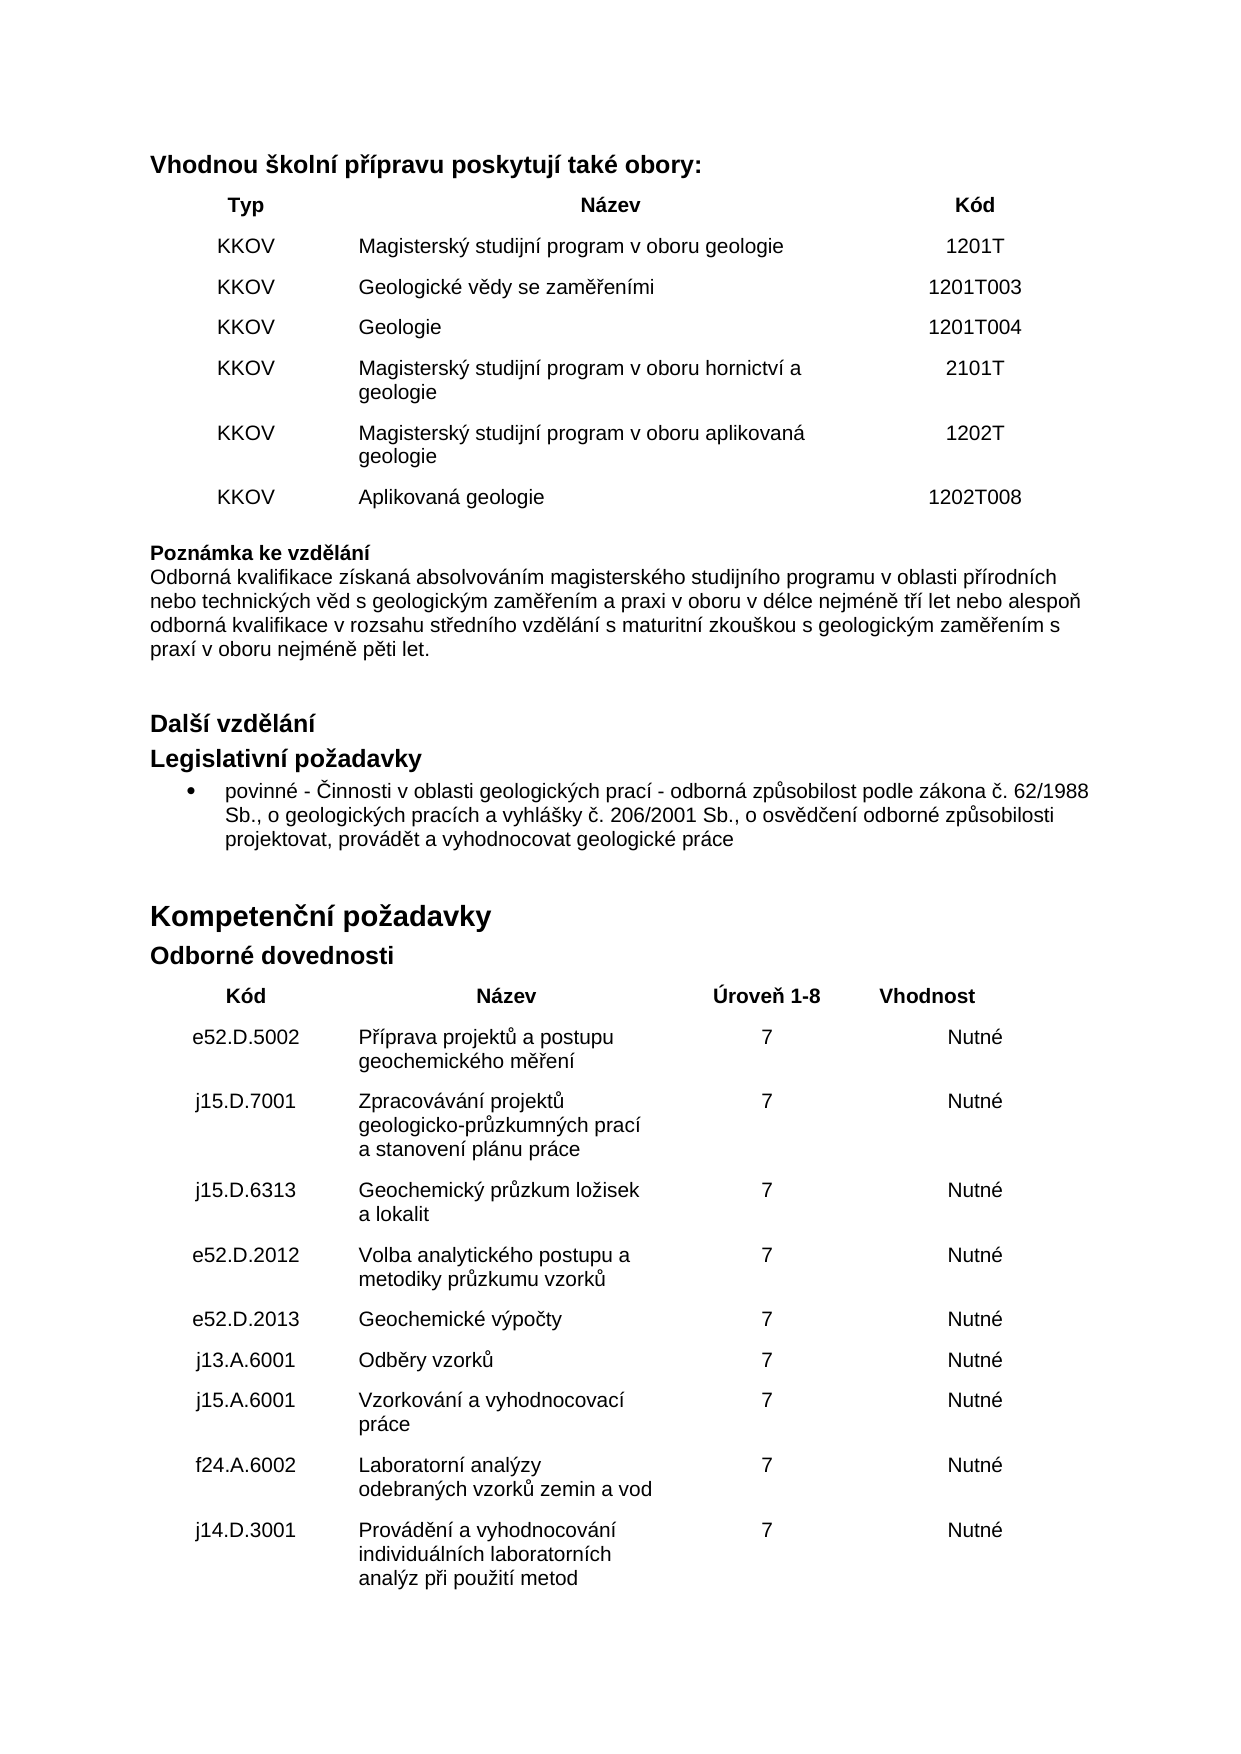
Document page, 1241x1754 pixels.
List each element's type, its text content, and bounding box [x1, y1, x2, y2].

table_cell Volba analytického postupu a metodiky průzkumu vzorků [350, 1234, 662, 1299]
table_cell KKOV [142, 226, 350, 266]
table_cell 7 [663, 1339, 871, 1380]
table_cell Magisterský studijní program v oboru geologie [350, 226, 871, 266]
table_cell KKOV [142, 266, 350, 307]
subtitle Odborné dovednosti [150, 941, 1090, 969]
table_cell j15.A.6001 [142, 1380, 350, 1444]
subtitle Další vzdělání [150, 709, 1090, 738]
table_cell 7 [663, 1445, 871, 1509]
table_cell Nutné [871, 1016, 1079, 1081]
table_header Typ [142, 185, 350, 226]
table_cell 7 [663, 1016, 871, 1081]
table_cell KKOV [142, 412, 350, 477]
table_cell 7 [663, 1234, 871, 1299]
table_cell Odběry vzorků [350, 1339, 662, 1380]
table_cell Magisterský studijní program v oboru aplikovaná geologie [350, 412, 871, 477]
table_cell 7 [663, 1380, 871, 1444]
table_cell KKOV [142, 348, 350, 412]
table_cell Aplikovaná geologie [350, 477, 871, 517]
table_cell Nutné [871, 1339, 1079, 1380]
table_header Kód [871, 185, 1079, 226]
table_cell j15.D.7001 [142, 1081, 350, 1169]
table_cell j13.A.6001 [142, 1339, 350, 1380]
table_cell 7 [663, 1081, 871, 1169]
table_cell 1201T [871, 226, 1079, 266]
table_cell Nutné [871, 1170, 1079, 1234]
table_header Název [350, 185, 871, 226]
table_header Kód [142, 976, 350, 1016]
table_cell Geochemický průzkum ložisek a lokalit [350, 1170, 662, 1234]
table_cell 7 [663, 1509, 871, 1598]
table_cell Geologie [350, 307, 871, 347]
table_cell Provádění a vyhodnocování individuálních laboratorních analýz při použití metod analytické chemie [350, 1509, 662, 1598]
text Odborná kvalifikace získaná absolvováním magisterského studijního programu v oblasti přírodních nebo technických věd s geologickým zaměřením a praxi v oboru v délce nejméně tří let nebo alespoň odborná kvalifikace v rozsahu středního vzdělání s maturitní zkouškou s geologickým zaměřením s praxí v oboru nejméně pěti let. [150, 565, 1090, 661]
table_cell Nutné [871, 1380, 1079, 1444]
table_cell Nutné [871, 1445, 1079, 1509]
table_header Úroveň 1-8 [663, 976, 871, 1016]
table_cell j14.D.3001 [142, 1509, 350, 1598]
table_cell Nutné [871, 1081, 1079, 1169]
table_cell KKOV [142, 307, 350, 347]
table_header Název [350, 976, 662, 1016]
table_cell 1202T008 [871, 477, 1079, 517]
table_cell Laboratorní analýzy odebraných vzorků zemin a vod [350, 1445, 662, 1509]
table_cell Geologické vědy se zaměřeními [350, 266, 871, 307]
subtitle Legislativní požadavky [150, 744, 1090, 773]
table_cell 7 [663, 1170, 871, 1234]
table_cell 1201T003 [871, 266, 1079, 307]
list povinné - Činnosti v oblasti geologických prací - odborná způsobilost podle zákona č. 62/1988 Sb., o geologických pracích a vyhlášky č. 206/2001 Sb., o osvědčení odborné způsobilosti projektovat, provádět a vyhodnocovat geologické práce [187, 779, 1090, 851]
subtitle Kompetenční požadavky [150, 899, 1090, 932]
table_cell 1201T004 [871, 307, 1079, 347]
table_cell 1202T [871, 412, 1079, 477]
table_cell e52.D.2012 [142, 1234, 350, 1299]
table_cell 2101T [871, 348, 1079, 412]
table_cell e52.D.5002 [142, 1016, 350, 1081]
table_cell e52.D.2013 [142, 1299, 350, 1339]
table_cell Příprava projektů a postupu geochemického měření [350, 1016, 662, 1081]
table_cell Nutné [871, 1299, 1079, 1339]
table_cell Zpracovávání projektů geologicko-průzkumných prací a stanovení plánu práce [350, 1081, 662, 1169]
table_cell Magisterský studijní program v oboru hornictví a geologie [350, 348, 871, 412]
table_cell KKOV [142, 477, 350, 517]
table_header Vhodnost [871, 976, 1079, 1016]
table_cell Nutné [871, 1234, 1079, 1299]
subtitle Vhodnou školní přípravu poskytují také obory: [150, 150, 1090, 179]
table_cell j15.D.6313 [142, 1170, 350, 1234]
table_cell f24.A.6002 [142, 1445, 350, 1509]
table_cell Geochemické výpočty [350, 1299, 662, 1339]
table_cell 7 [663, 1299, 871, 1339]
table_cell Vzorkování a vyhodnocovací práce [350, 1380, 662, 1444]
table_cell Nutné [871, 1509, 1079, 1598]
text Poznámka ke vzdělání [150, 541, 1090, 565]
